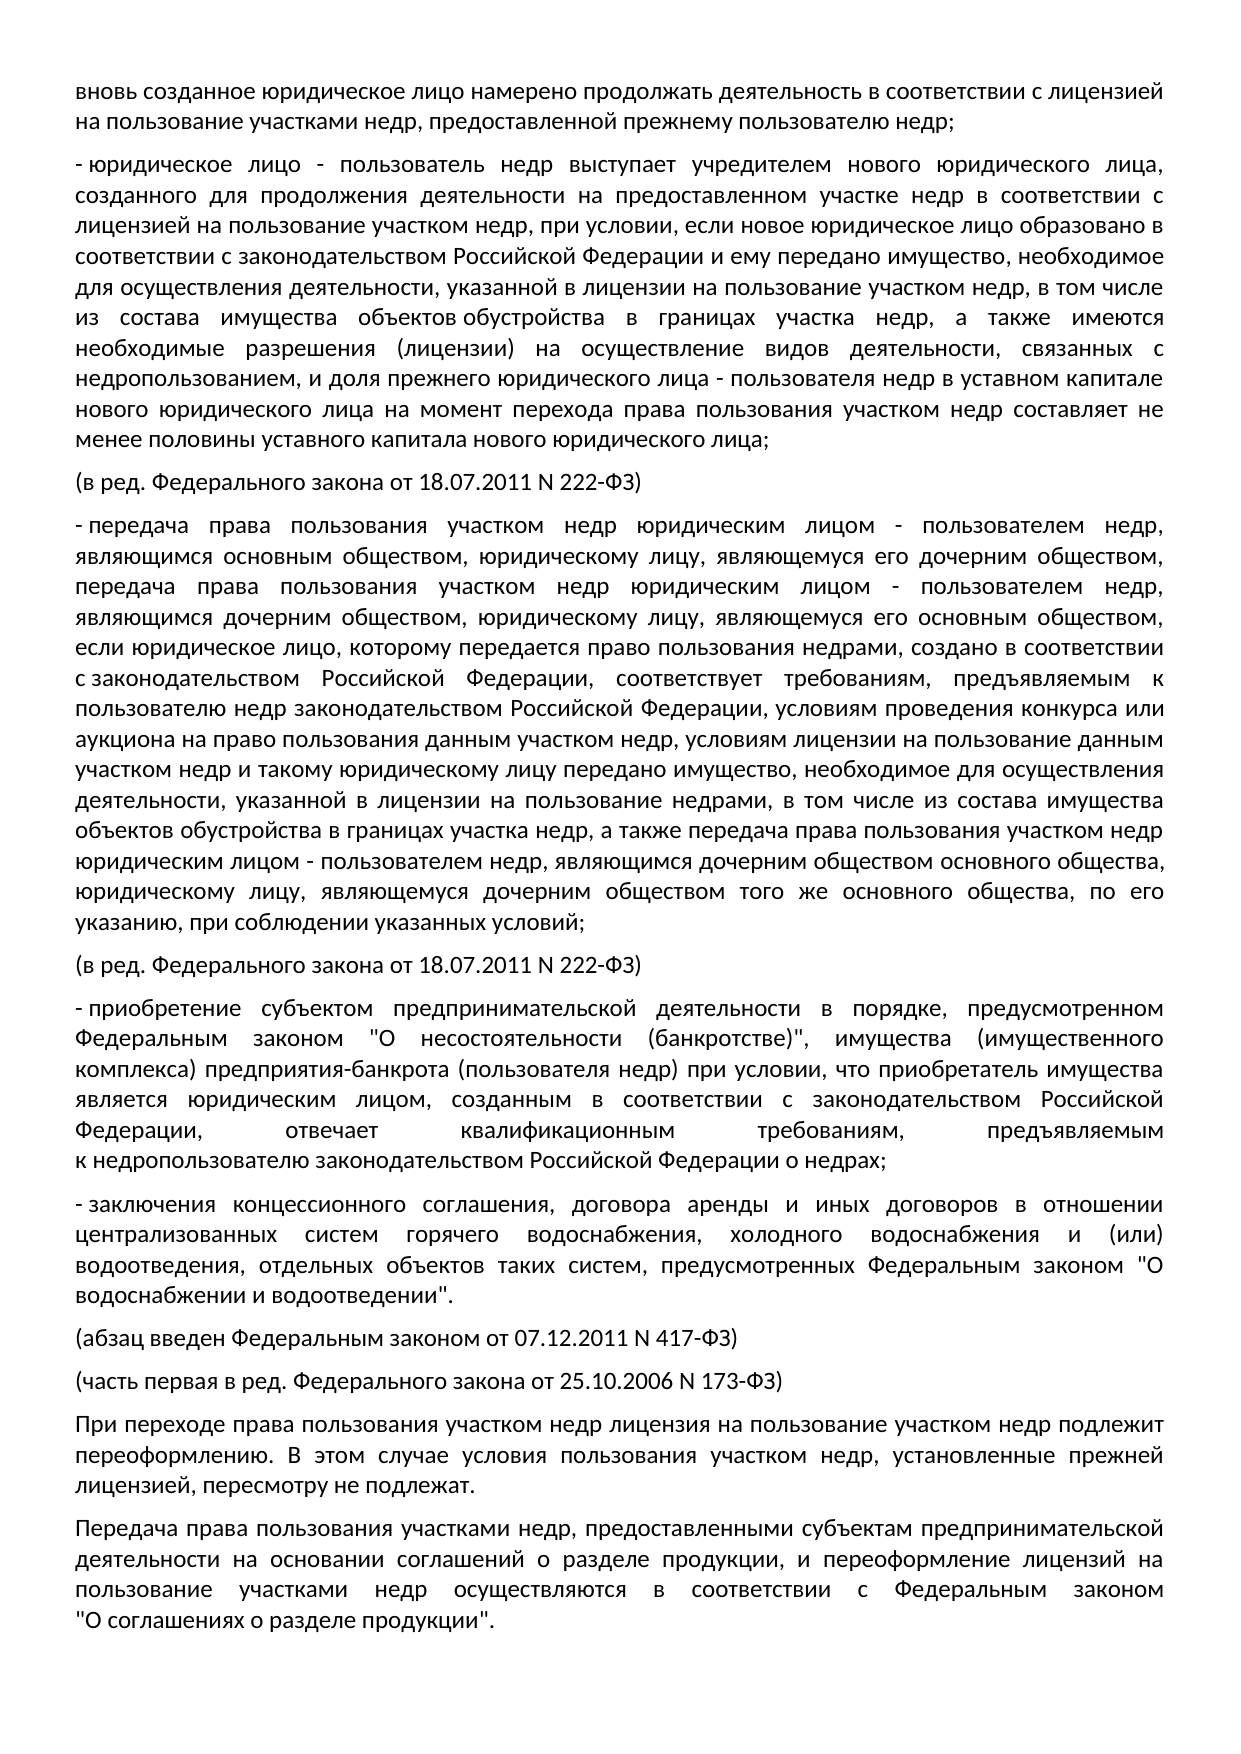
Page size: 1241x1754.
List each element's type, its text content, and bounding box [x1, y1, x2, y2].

text При переходе права пользования участком недр лицензия на пользование участком недр подлежит переоформлению. В этом случае условия пользования участком недр, установленные прежней лицензией, пересмотру не подлежат. [75, 1408, 1165, 1500]
text - заключения концессионного соглашения, договора аренды и иных договоров в отношении централизованных систем горячего водоснабжения, холодного водоснабжения и (или) водоотведения, отдельных объектов таких систем, предусмотренных Федеральным законом "О водоснабжении и водоотведении". [75, 1188, 1165, 1310]
text Передача права пользования участками недр, предоставленными субъектам предпринимательской деятельности на основании соглашений о разделе продукции, и переоформление лицензий на пользование участками недр осуществляются в соответствии с Федеральным законом "О соглашениях о разделе продукции". [75, 1512, 1165, 1634]
text (в ред. Федерального закона от 18.07.2011 N 222-ФЗ) [75, 949, 1165, 979]
text (часть первая в ред. Федерального закона от 25.10.2006 N 173-ФЗ) [75, 1365, 1165, 1396]
text - приобретение субъектом предпринимательской деятельности в порядке, предусмотренном Федеральным законом "О несостоятельности (банкротстве)", имущества (имущественного комплекса) предприятия-банкрота (пользователя недр) при условии, что приобретатель имущества является юридическим лицом, созданным в соответствии с законодательством Российской Федерации, отвечает квалификационным требованиям, предъявляемым к недропользователю законодательством Российской Федерации о недрах; [75, 992, 1165, 1175]
text (абзац введен Федеральным законом от 07.12.2011 N 417-ФЗ) [75, 1322, 1165, 1353]
text (в ред. Федерального закона от 18.07.2011 N 222-ФЗ) [75, 466, 1165, 497]
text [75, 75, 1165, 136]
text - юридическое лицо - пользователь недр выступает учредителем нового юридического лица, созданного для продолжения деятельности на предоставленном участке недр в соответствии с лицензией на пользование участком недр, при условии, если новое юридическое лицо образовано в соответствии с законодательством Российской Федерации и ему передано имущество, необходимое для осуществления деятельности, указанной в лицензии на пользование участком недр, в том числе из состава имущества объектов обустройства в границах участка недр, а также имеются необходимые разрешения (лицензии) на осуществление видов деятельности, связанных с недропользованием, и доля прежнего юридического лица - пользователя недр в уставном капитале нового юридического лица на момент перехода права пользования участком недр составляет не менее половины уставного капитала нового юридического лица; [75, 148, 1165, 454]
text - передача права пользования участком недр юридическим лицом - пользователем недр, являющимся основным обществом, юридическому лицу, являющемуся его дочерним обществом, передача права пользования участком недр юридическим лицом - пользователем недр, являющимся дочерним обществом, юридическому лицу, являющемуся его основным обществом, если юридическое лицо, которому передается право пользования недрами, создано в соответствии с законодательством Российской Федерации, соответствует требованиям, предъявляемым к пользователю недр законодательством Российской Федерации, условиям проведения конкурса или аукциона на право пользования данным участком недр, условиям лицензии на пользование данным участком недр и такому юридическому лицу передано имущество, необходимое для осуществления деятельности, указанной в лицензии на пользование недрами, в том числе из состава имущества объектов обустройства в границах участка недр, а также передача права пользования участком недр юридическим лицом - пользователем недр, являющимся дочерним обществом основного общества, юридическому лицу, являющемуся дочерним обществом того же основного общества, по его указанию, при соблюдении указанных условий; [75, 509, 1165, 937]
